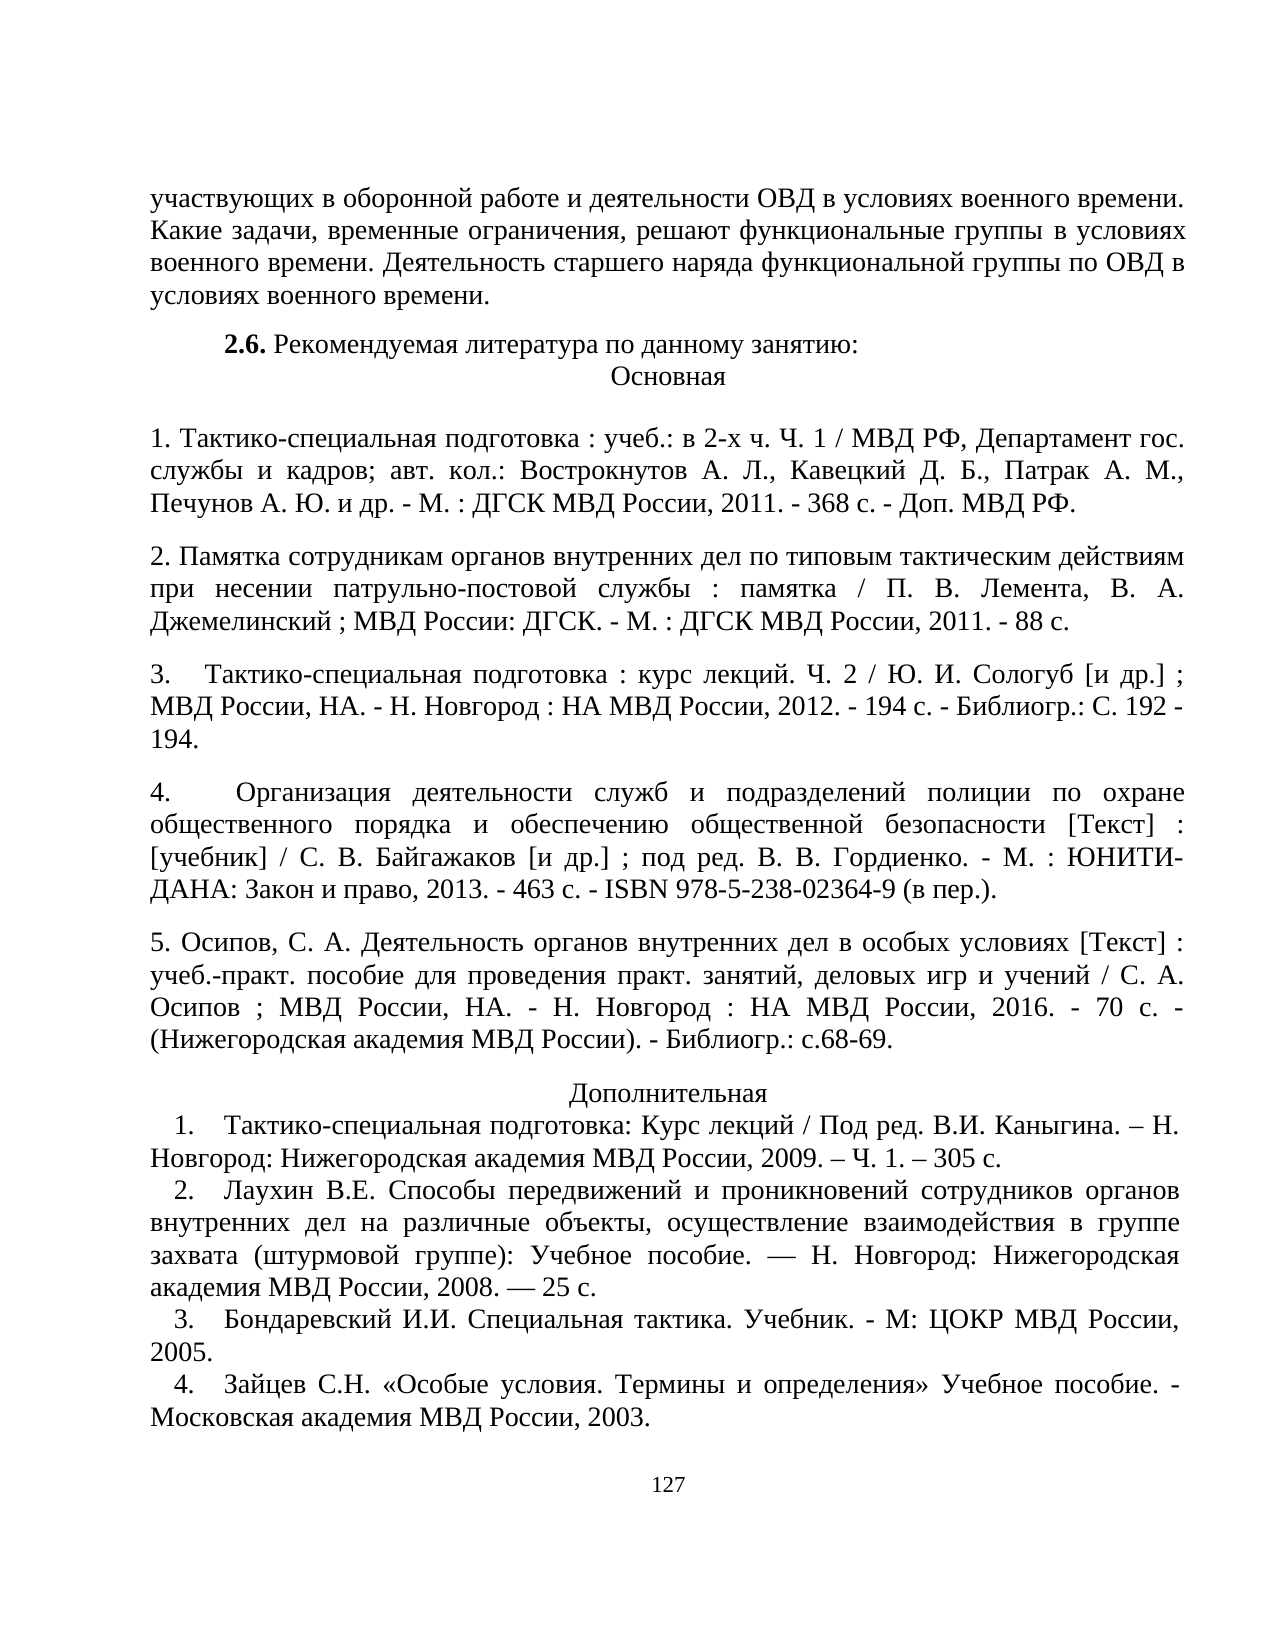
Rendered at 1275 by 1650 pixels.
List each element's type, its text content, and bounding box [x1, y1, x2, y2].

text 2. Лаухин В.Е. Способы передвижений и проникновений сотрудников органов внутренних дел на различные объекты, осуществление взаимодействия в группе захвата (штурмовой группе): Учебное пособие. — Н. Новгород: Нижегородская академия МВД России, 2008. — 25 с. [150, 1173, 1181, 1303]
text 3. Бондаревский И.И. Специальная тактика. Учебник. - М: ЦОКР МВД России, 2005. [150, 1303, 1181, 1367]
text 2.6. Рекомендуемая литература по данному занятию: [150, 327, 1186, 359]
text Основная [173, 359, 1163, 392]
text Дополнительная [173, 1076, 1163, 1108]
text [150, 181, 1186, 310]
text 2. Памятка сотрудникам органов внутренних дел по типовым тактическим действиям при несении патрульно-постовой службы : памятка / П. В. Лемента, В. А. Джемелинский ; МВД России: ДГСК. - М. : ДГСК МВД России, 2011. - 88 с. [150, 539, 1186, 636]
text 1. Тактико-специальная подготовка: Курс лекций / Под ред. В.И. Каныгина. – Н. Новгород: Нижегородская академия МВД России, 2009. – Ч. 1. – 305 с. [150, 1108, 1181, 1173]
text 5. Осипов, С. А. Деятельность органов внутренних дел в особых условиях [Текст] : учеб.-практ. пособие для проведения практ. занятий, деловых игр и учений / С. А. Осипов ; МВД России, НА. - Н. Новгород : НА МВД России, 2016. - 70 с. - (Нижегородская академия МВД России). - Библиогр.: с.68-69. [150, 925, 1186, 1055]
text 1. Тактико-специальная подготовка : учеб.: в 2-х ч. Ч. 1 / МВД РФ, Департамент гос. службы и кадров; авт. кол.: Вострокнутов А. Л., Кавецкий Д. Б., Патрак А. М., Печунов А. Ю. и др. - М. : ДГСК МВД России, 2011. - 368 с. - Доп. МВД РФ. [150, 421, 1186, 518]
text 4. Организация деятельности служб и подразделений полиции по охране общественного порядка и обеспечению общественной безопасности [Текст] : [учебник] / С. В. Байгажаков [и др.] ; под ред. В. В. Гордиенко. - М. : ЮНИТИ-ДАНА: Закон и право, 2013. - 463 с. - ISBN 978-5-238-02364-9 (в пер.). [150, 775, 1186, 904]
text 3. Тактико-специальная подготовка : курс лекций. Ч. 2 / Ю. И. Сологуб [и др.] ; МВД России, НА. - Н. Новгород : НА МВД России, 2012. - 194 с. - Библиогр.: С. 192 - 194. [150, 657, 1186, 754]
text 4. Зайцев С.Н. «Особые условия. Термины и определения» Учебное пособие. - Московская академия МВД России, 2003. [150, 1367, 1181, 1432]
